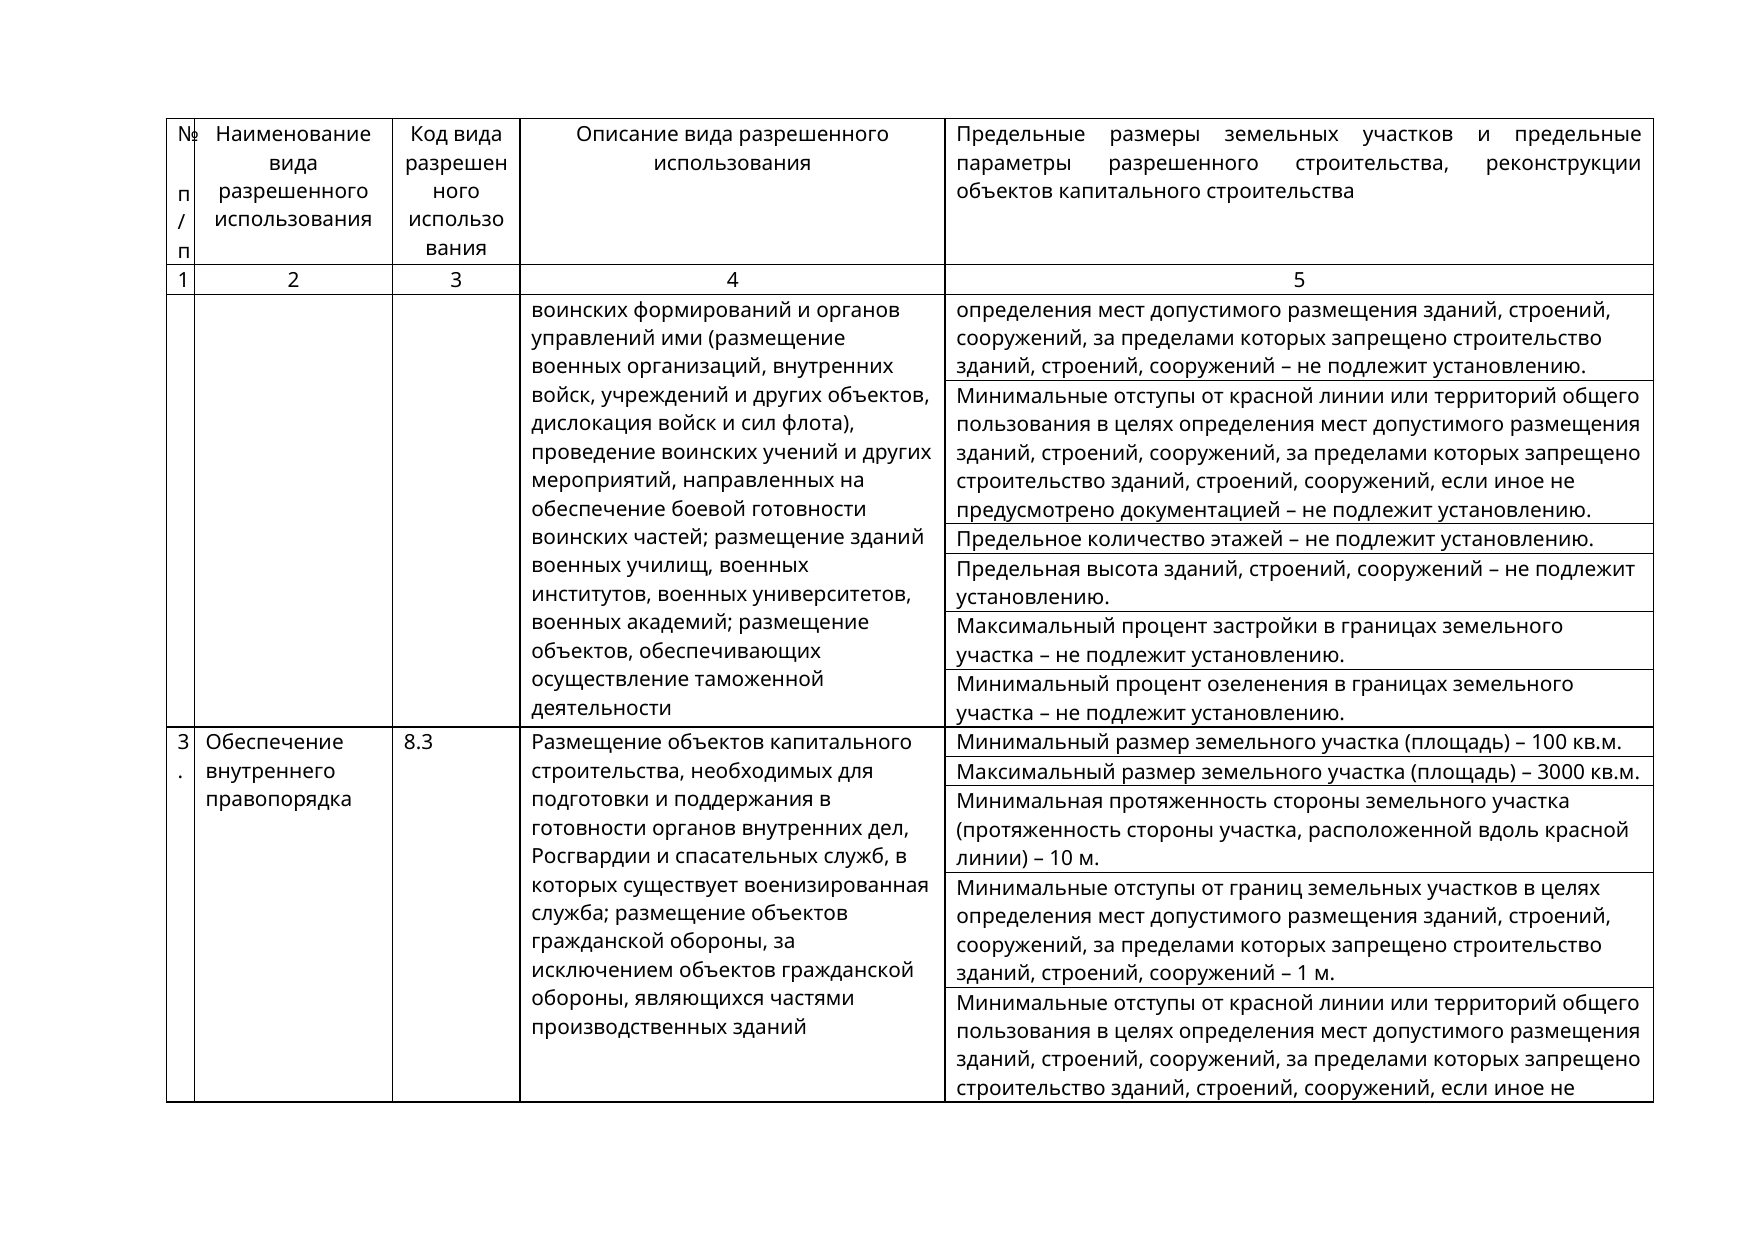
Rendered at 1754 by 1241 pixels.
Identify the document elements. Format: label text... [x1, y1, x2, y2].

table_header Код вида разрешенного использования [393, 119, 519, 264]
table_header № п/п [167, 119, 194, 264]
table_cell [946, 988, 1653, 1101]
table_cell 4 [521, 265, 944, 294]
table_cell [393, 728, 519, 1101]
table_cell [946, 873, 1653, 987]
table_cell 1 [167, 265, 194, 294]
table_cell 2 [195, 265, 392, 294]
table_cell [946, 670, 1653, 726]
table_cell Предельное количество этажей – не подлежит установлению. [946, 524, 1653, 553]
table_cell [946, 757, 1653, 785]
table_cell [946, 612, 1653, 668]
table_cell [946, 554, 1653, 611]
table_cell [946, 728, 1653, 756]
table_cell 5 [946, 265, 1653, 294]
table_header Наименование вида разрешенного использования [195, 119, 392, 264]
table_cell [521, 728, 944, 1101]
table_cell 3 [393, 265, 519, 294]
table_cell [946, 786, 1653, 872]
table_header Описание вида разрешенного использования [521, 119, 944, 264]
table_header Предельные размеры земельных участков и предельные параметры разрешенного строительства, реконструкции объектов капитального строительства [946, 119, 1653, 264]
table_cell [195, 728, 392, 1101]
table_cell Минимальные отступы от красной линии или территорий общего пользования в целях определения мест допустимого размещения зданий, строений, сооружений, за пределами которых запрещено строительство зданий, строений, сооружений, если иное не предусмотрено документацией – не подлежит установлению. [946, 381, 1653, 523]
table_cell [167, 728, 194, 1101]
